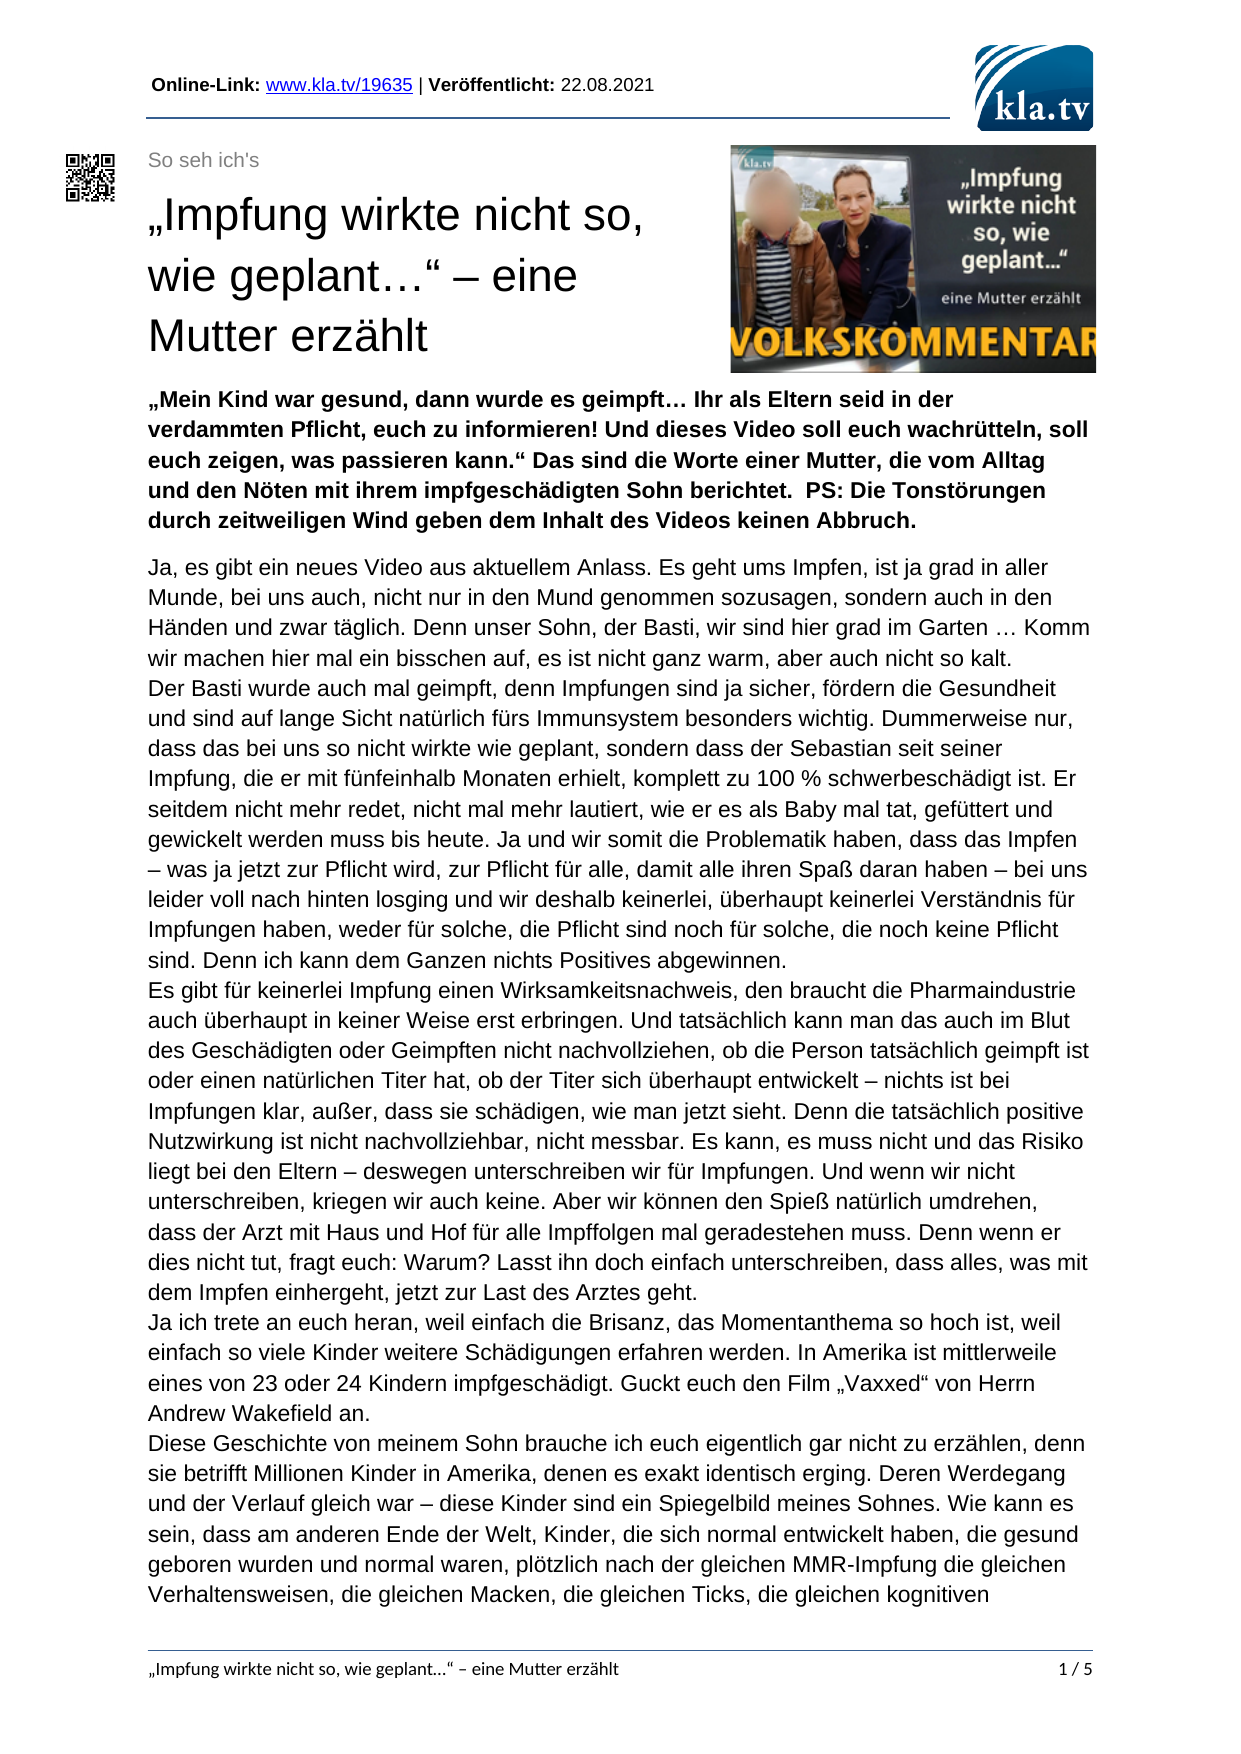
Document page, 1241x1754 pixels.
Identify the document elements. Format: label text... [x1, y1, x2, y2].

text „Impfung wirkte nicht so, wie geplant…“ – eine Mutter erzählt [148, 188, 1093, 362]
text So seh ich's [148, 148, 1093, 172]
text „Mein Kind war gesund, dann wurde es geimpft… Ihr als Eltern seid in der verdammten Pflicht, euch zu informieren! Und dieses Video soll euch wachrütteln, soll euch zeigen, was passieren kann.“ Das sind die Worte einer Mutter, die vom Alltag und den Nöten mit ihrem impfgeschädigten Sohn berichtet. PS: Die Tonstörungen durch zeitweiligen Wind geben dem Inhalt des Videos keinen Abbruch. [148, 386, 1093, 533]
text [148, 554, 1093, 1607]
